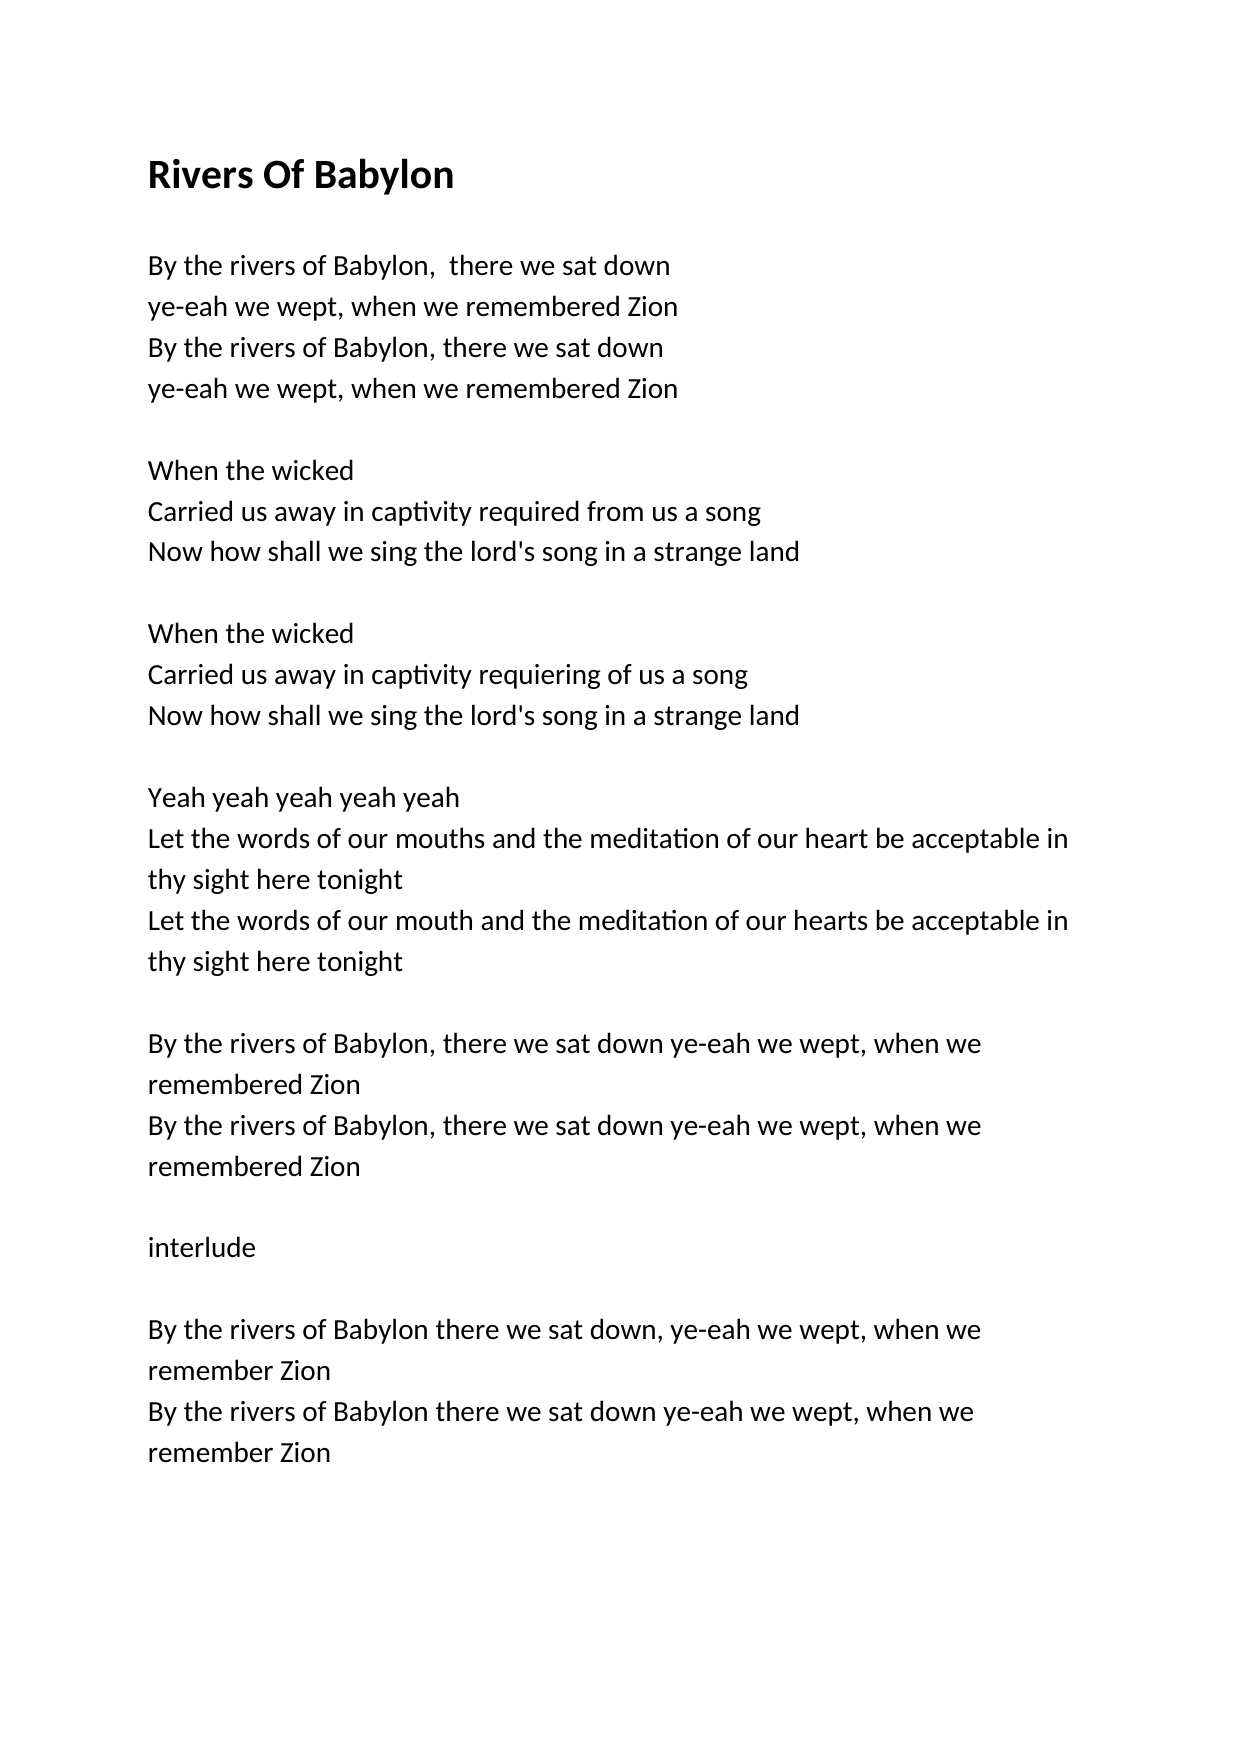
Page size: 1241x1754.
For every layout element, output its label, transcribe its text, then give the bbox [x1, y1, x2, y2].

text Carried us away in captivity requiering of us a song [148, 656, 1093, 692]
text interlude [148, 1229, 1093, 1265]
text By the rivers of Babylon, there we sat down ye-eah we wept, when we remembered Zion [148, 1107, 1093, 1183]
text ye-eah we wept, when we remembered Zion [148, 288, 1093, 323]
text Carried us away in captivity required from us a song [148, 493, 1093, 528]
text Let the words of our mouths and the meditation of our heart be acceptable in thy sight here tonight [148, 820, 1093, 897]
text Now how shall we sing the lord's song in a strange land [148, 697, 1093, 733]
text Let the words of our mouth and the meditation of our hearts be acceptable in thy sight here tonight [148, 902, 1093, 978]
text When the wicked [148, 615, 1093, 651]
text By the rivers of Babylon there we sat down ye-eah we wept, when we remember Zion [148, 1393, 1093, 1470]
text By the rivers of Babylon, there we sat down [148, 247, 1093, 283]
text By the rivers of Babylon, there we sat down ye-eah we wept, when we remembered Zion [148, 1025, 1093, 1101]
text When the wicked [148, 452, 1093, 487]
text By the rivers of Babylon there we sat down, ye-eah we wept, when we remember Zion [148, 1311, 1093, 1388]
text Rivers Of Babylon [148, 148, 1093, 198]
text Yeah yeah yeah yeah yeah [148, 779, 1093, 815]
text Now how shall we sing the lord's song in a strange land [148, 533, 1093, 569]
text By the rivers of Babylon, there we sat down [148, 329, 1093, 364]
text ye-eah we wept, when we remembered Zion [148, 370, 1093, 405]
